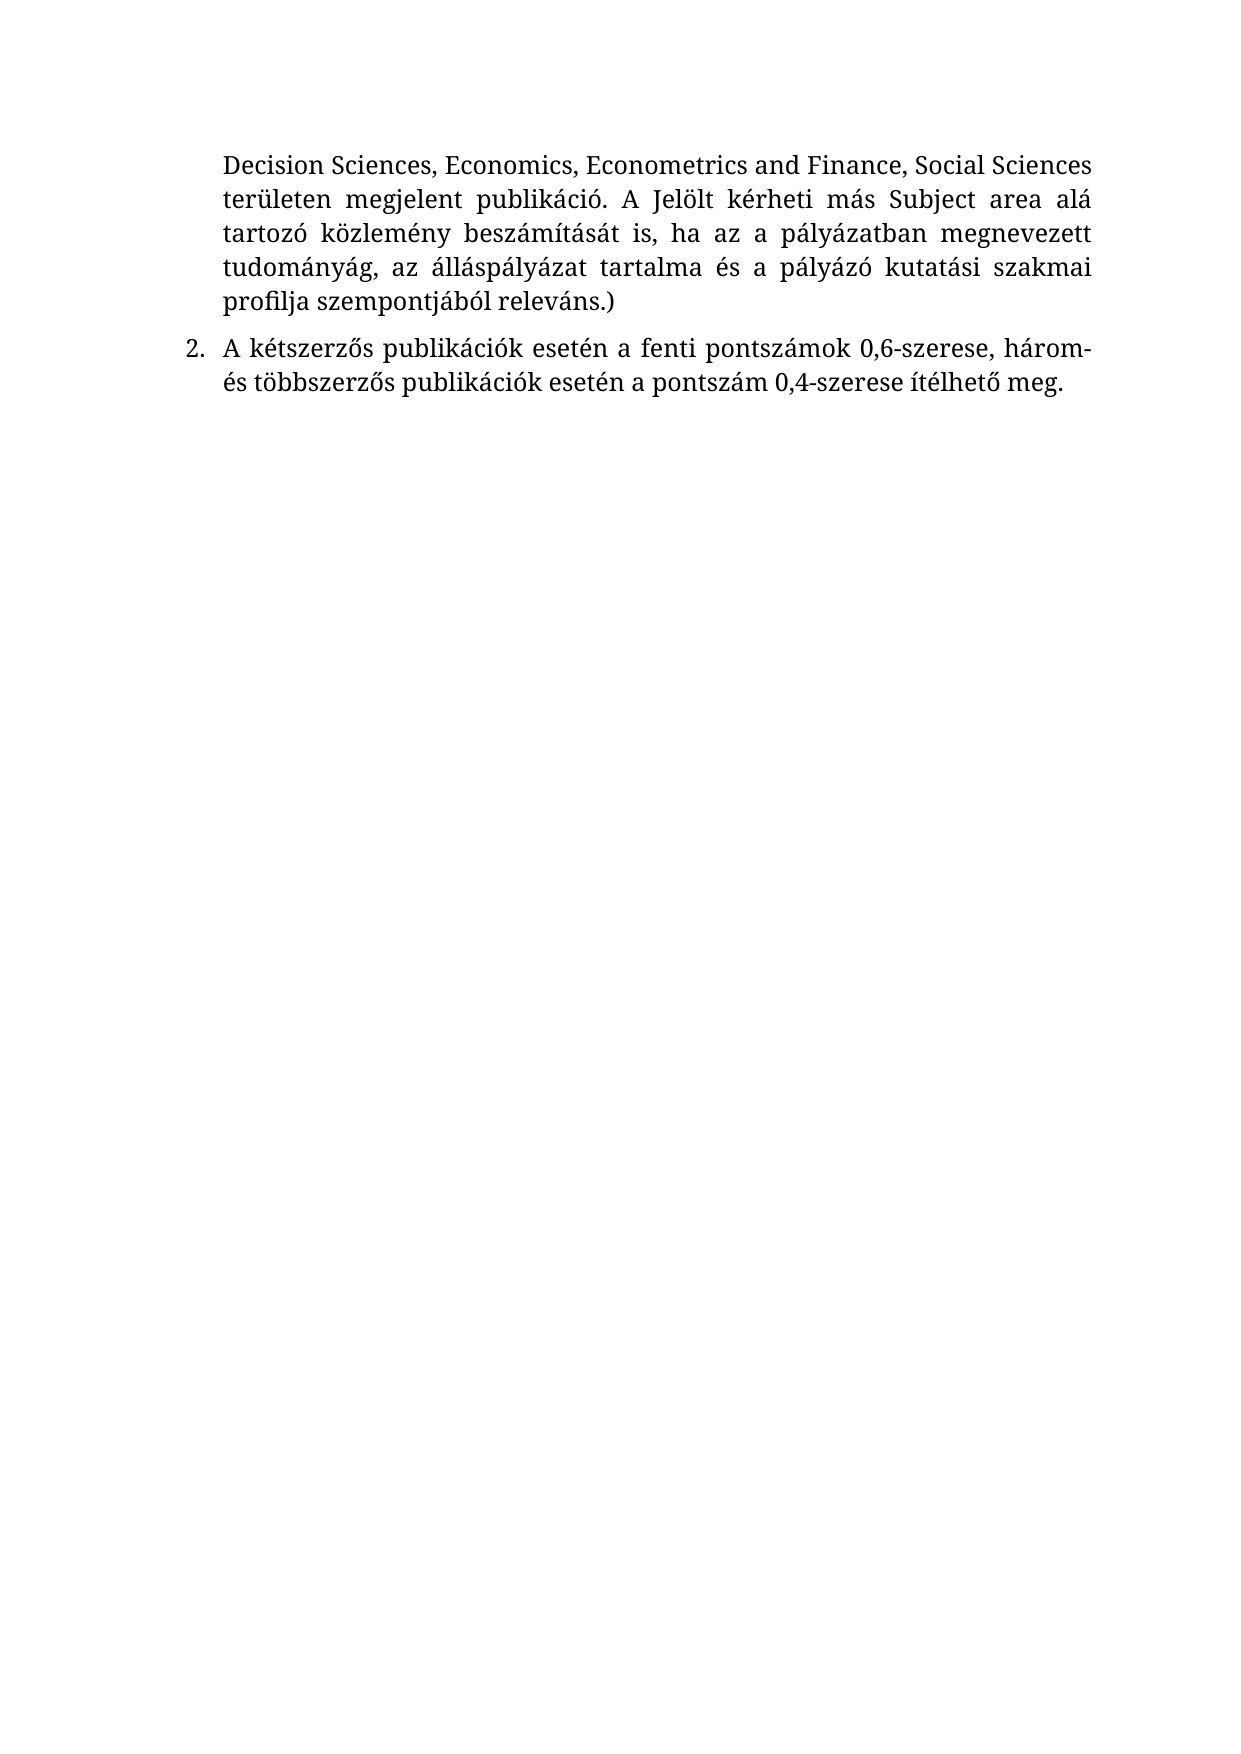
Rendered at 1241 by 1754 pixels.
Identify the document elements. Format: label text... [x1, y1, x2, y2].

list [185, 148, 1093, 318]
list A kétszerzős publikációk esetén a fenti pontszámok 0,6-szerese, három- és többszerzős publikációk esetén a pontszám 0,4-szerese ítélhető meg. [185, 330, 1093, 398]
